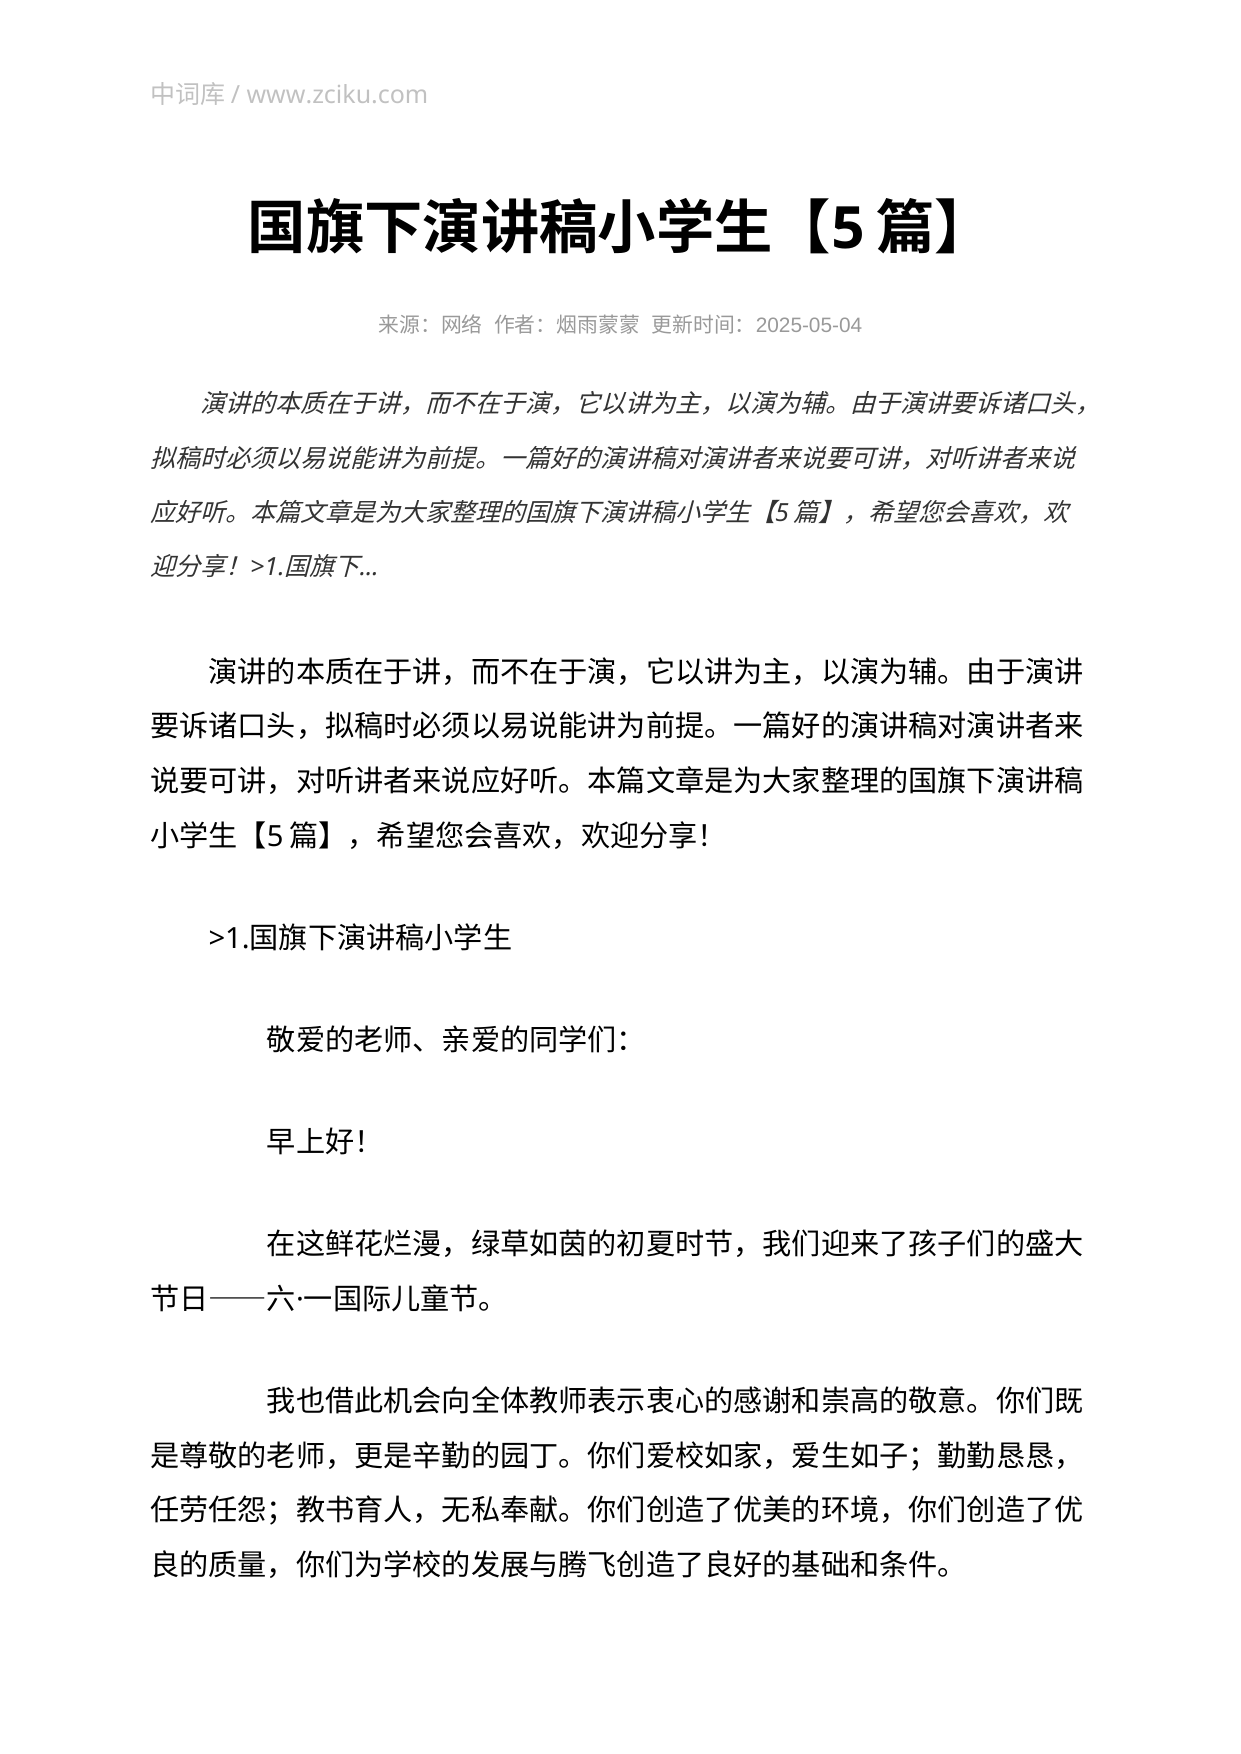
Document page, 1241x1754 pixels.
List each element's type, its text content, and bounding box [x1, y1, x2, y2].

text 演讲的本质在于讲，而不在于演，它以讲为主，以演为辅。由于演讲要诉诸口头，拟稿时必须以易说能讲为前提。一篇好的演讲稿对演讲者来说要可讲，对听讲者来说应好听。本篇文章是为大家整理的国旗下演讲稿小学生【5篇】，希望您会喜欢，欢迎分享！ [150, 648, 1090, 855]
text >1.国旗下演讲稿小学生 [150, 915, 1090, 957]
text 在这鲜花烂漫，绿草如茵的初夏时节，我们迎来了孩子们的盛大节日——六·一国际儿童节。 [150, 1220, 1090, 1318]
text 早上好！ [150, 1118, 1090, 1161]
text 敬爱的老师、亲爱的同学们： [150, 1017, 1090, 1059]
text 演讲的本质在于讲，而不在于演，它以讲为主，以演为辅。由于演讲要诉诸口头，拟稿时必须以易说能讲为前提。一篇好的演讲稿对演讲者来说要可讲，对听讲者来说应好听。本篇文章是为大家整理的国旗下演讲稿小学生【5篇】，希望您会喜欢，欢迎分享！>1.国旗下... [150, 384, 1090, 583]
subtitle 国旗下演讲稿小学生【5篇】 [150, 181, 1090, 266]
text 我也借此机会向全体教师表示衷心的感谢和崇高的敬意。你们既是尊敬的老师，更是辛勤的园丁。你们爱校如家，爱生如子；勤勤恳恳，任劳任怨；教书育人，无私奉献。你们创造了优美的环境，你们创造了优良的质量，你们为学校的发展与腾飞创造了良好的基础和条件。 [150, 1377, 1090, 1584]
text 来源：网络 作者：烟雨蒙蒙 更新时间：2025-05-04 [150, 313, 1090, 337]
